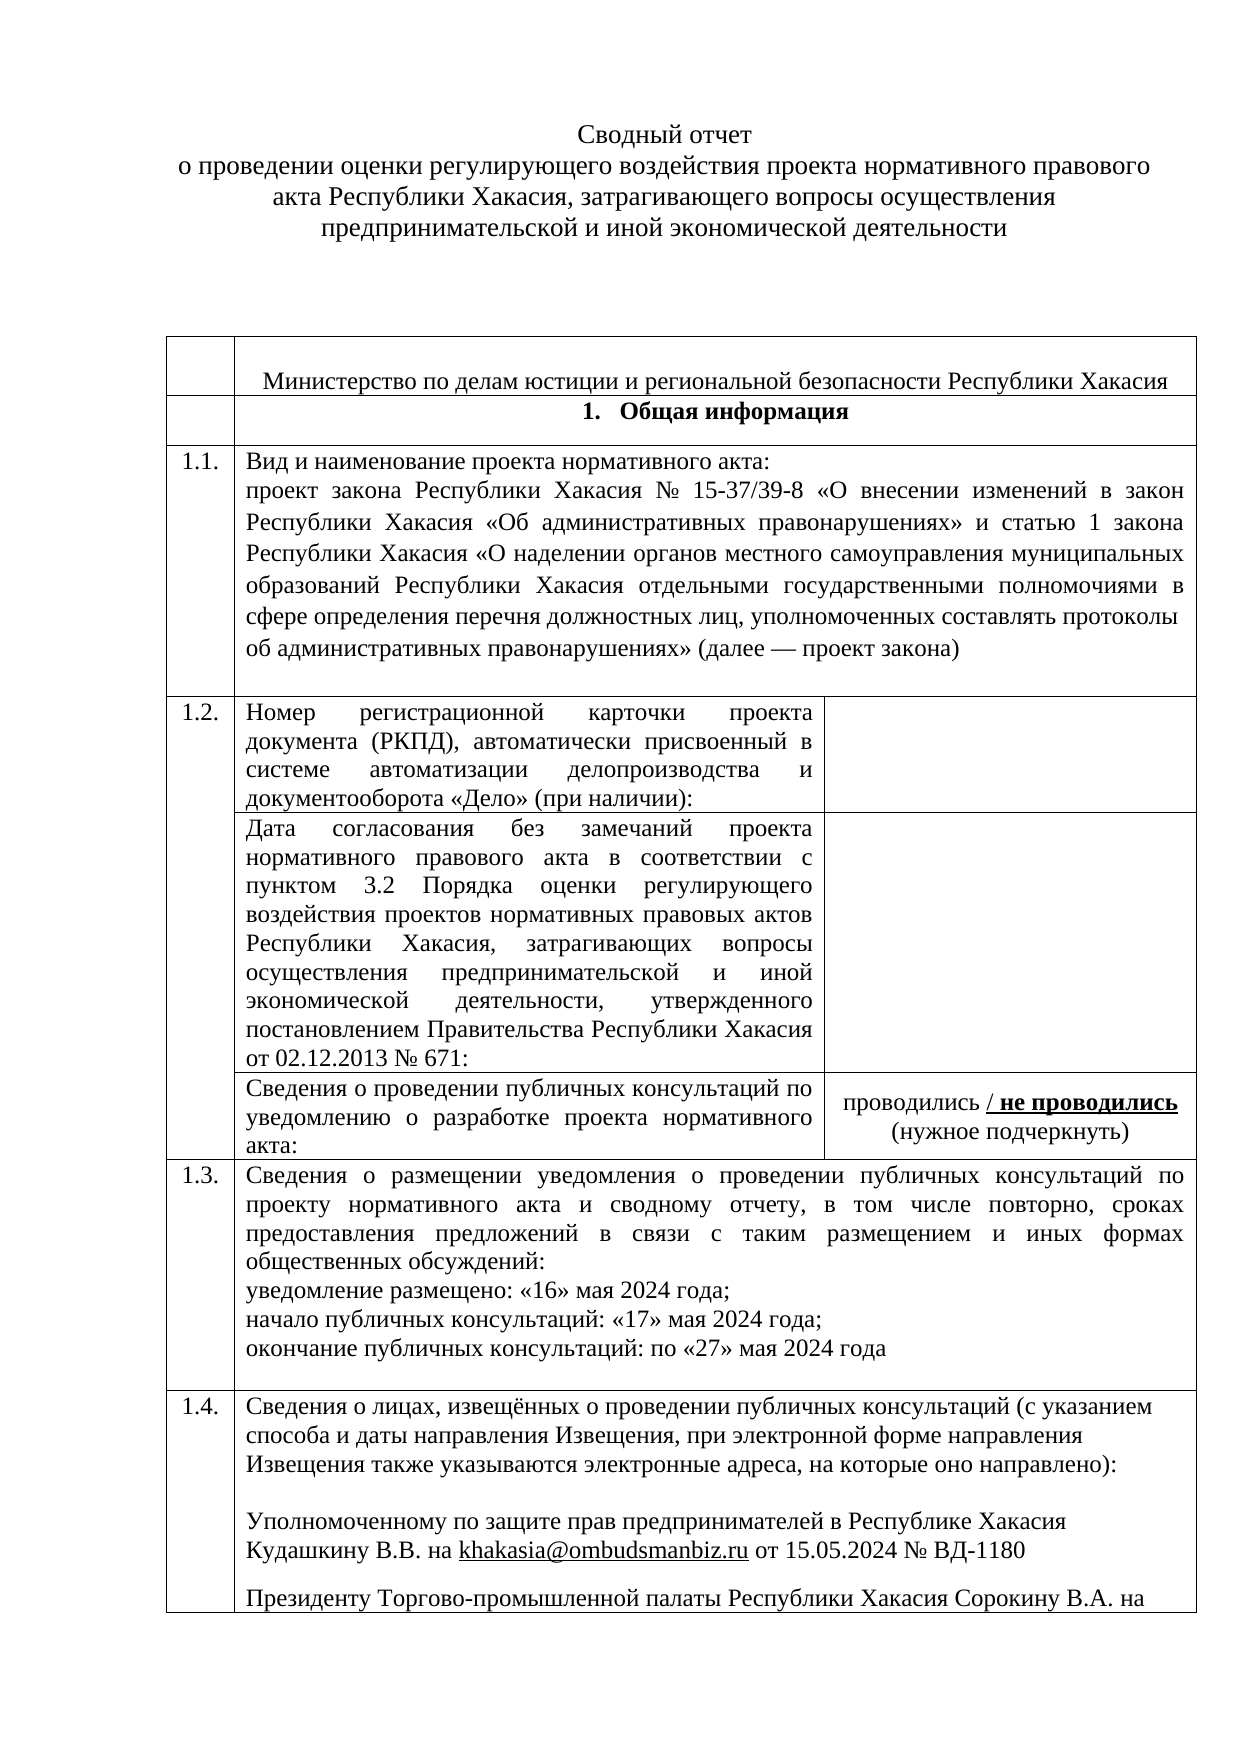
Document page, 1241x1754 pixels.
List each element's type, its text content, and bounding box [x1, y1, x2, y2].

table_header [167, 337, 234, 395]
table_cell [825, 813, 1196, 1072]
table_cell Вид и наименование проекта нормативного акта: проект закона Республики Хакасия № 15-37/39-8 «О внесении изменений в закон Республики Хакасия «Об административных правонарушениях» и статью 1 закона Республики Хакасия «О наделении органов местного самоуправления муниципальных образований Республики Хакасия отдельными государственными полномочиями в сфере определения перечня должностных лиц, уполномоченных составлять протоколы об административных правонарушениях» (далее — проект закона) [235, 446, 1196, 696]
table_header Министерство по делам юстиции и региональной безопасности Республики Хакасия [235, 337, 1196, 395]
table_cell проводились / не проводились (нужное подчеркнуть) [825, 1073, 1196, 1159]
table_cell Дата согласования без замечаний проекта нормативного правового акта в соответствии с пунктом 3.2 Порядка оценки регулирующего воздействия проектов нормативных правовых актов Республики Хакасия, затрагивающих вопросы осуществления предпринимательской и иной экономической деятельности, утвержденного постановлением Правительства Республики Хакасия от 02.12.2013 № 671: [235, 813, 824, 1072]
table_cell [235, 1391, 1196, 1612]
table_cell 1.4. [167, 1391, 234, 1612]
table_cell Сведения о проведении публичных консультаций по уведомлению о разработке проекта нормативного акта: [235, 1073, 824, 1159]
table_cell [167, 396, 234, 445]
table_cell Номер регистрационной карточки проекта документа (РКПД), автоматически присвоенный в системе автоматизации делопроизводства и документооборота «Дело» (при наличии): [235, 697, 824, 812]
text Сводный отчет [177, 118, 1152, 149]
table_cell [825, 697, 1196, 812]
table_cell 1.3. [167, 1160, 234, 1390]
table_cell 1.1. [167, 446, 234, 696]
table_cell Сведения о размещении уведомления о проведении публичных консультаций по проекту нормативного акта и сводному отчету, в том числе повторно, сроках предоставления предложений в связи с таким размещением и иных формах общественных обсуждений: уведомление размещено: «16» мая 2024 года; начало публичных консультаций: «17» мая 2024 года; окончание публичных консультаций: по «27» мая 2024 года [235, 1160, 1196, 1390]
table_cell 1.2. [167, 697, 234, 1159]
text о проведении оценки регулирующего воздействия проекта нормативного правового акта Республики Хакасия, затрагивающего вопросы осуществления предпринимательской и иной экономической деятельности [177, 149, 1152, 243]
table_cell Общая информация [235, 396, 1196, 445]
